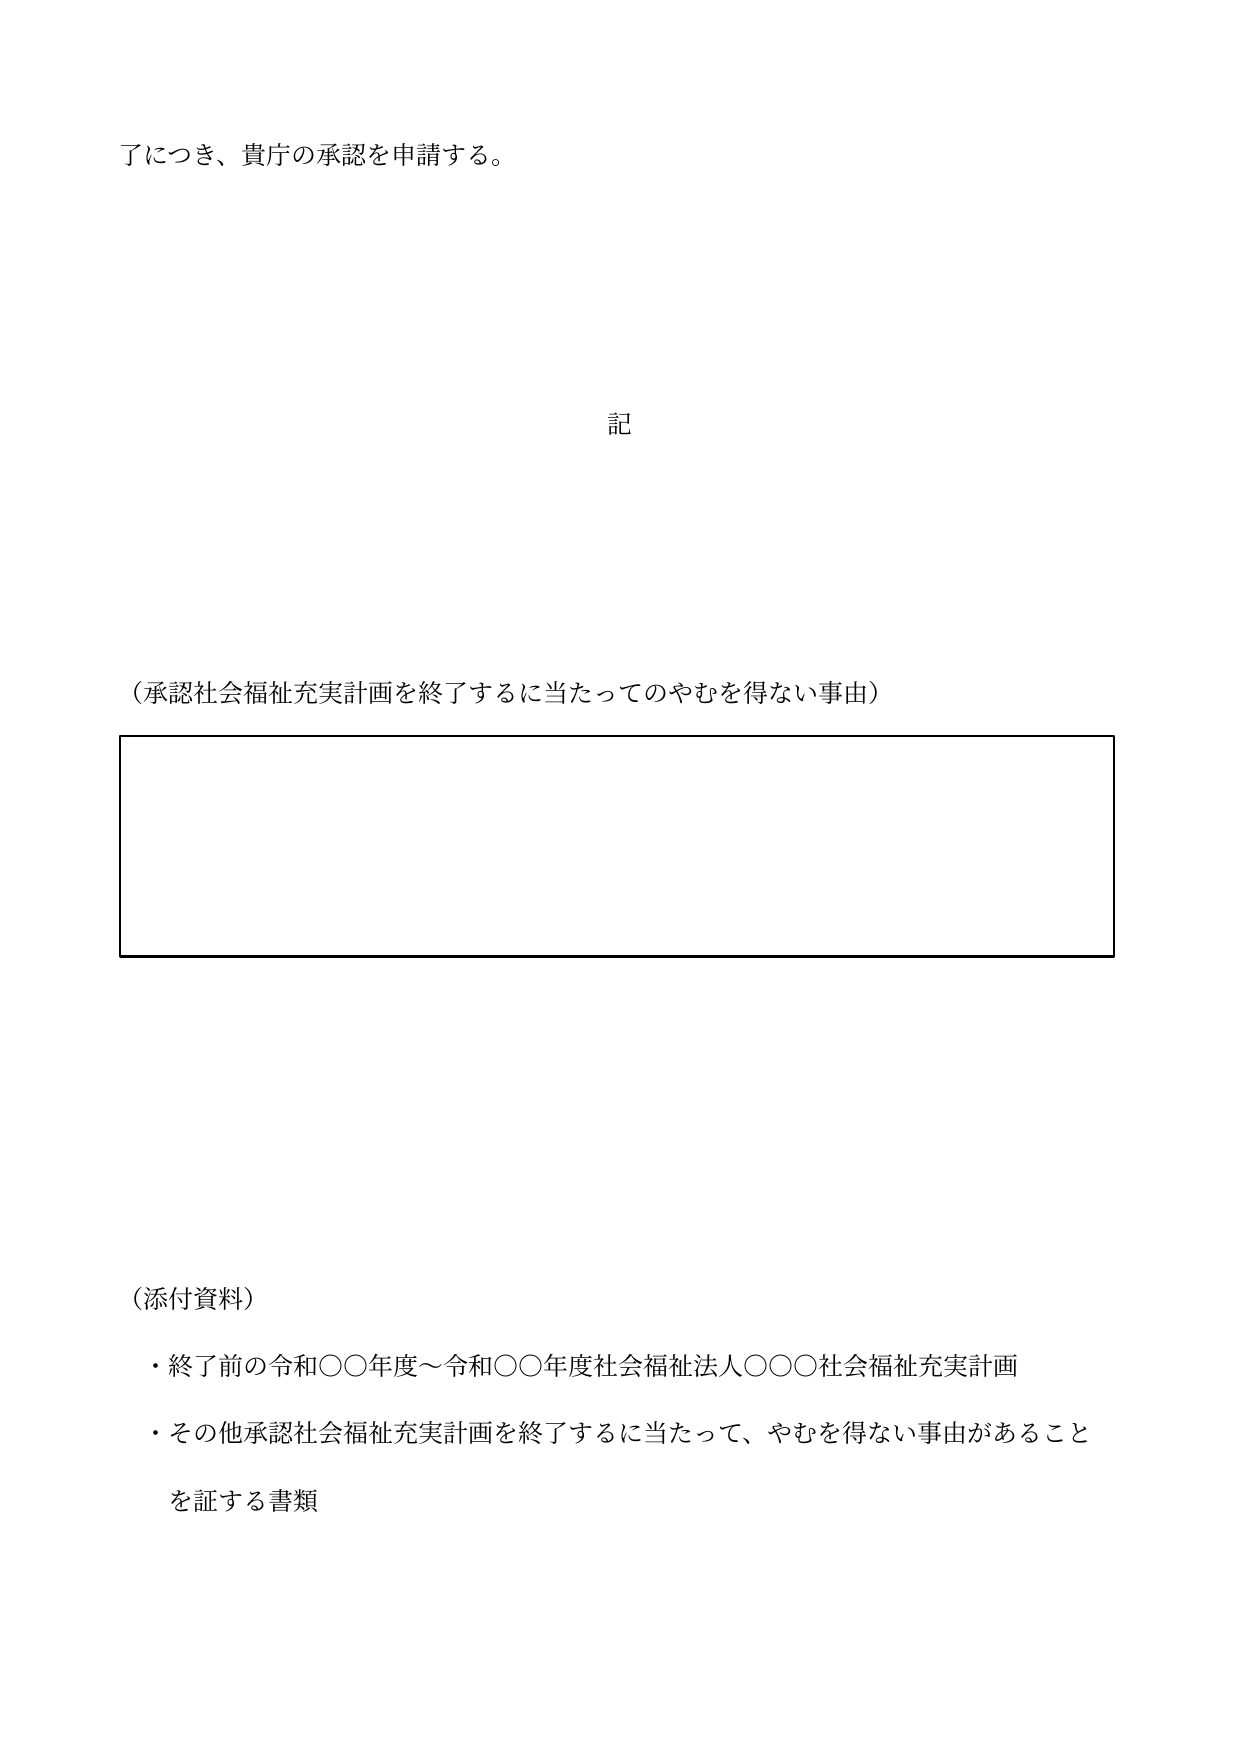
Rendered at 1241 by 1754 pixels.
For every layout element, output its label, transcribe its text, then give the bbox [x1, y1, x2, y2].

text ・その他承認社会福祉充実計画を終了するに当たって、やむを得ない事由があること [118, 1398, 1122, 1466]
text （添付資料） [118, 1264, 1122, 1331]
text （承認社会福祉充実計画を終了するに当たってのやむを得ない事由） [118, 658, 1122, 726]
text 記 [118, 389, 1122, 456]
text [118, 120, 1122, 187]
text ・終了前の令和○○年度～令和○○年度社会福祉法人○○○社会福祉充実計画 [118, 1331, 1122, 1398]
text を証する書類 [118, 1466, 1122, 1533]
